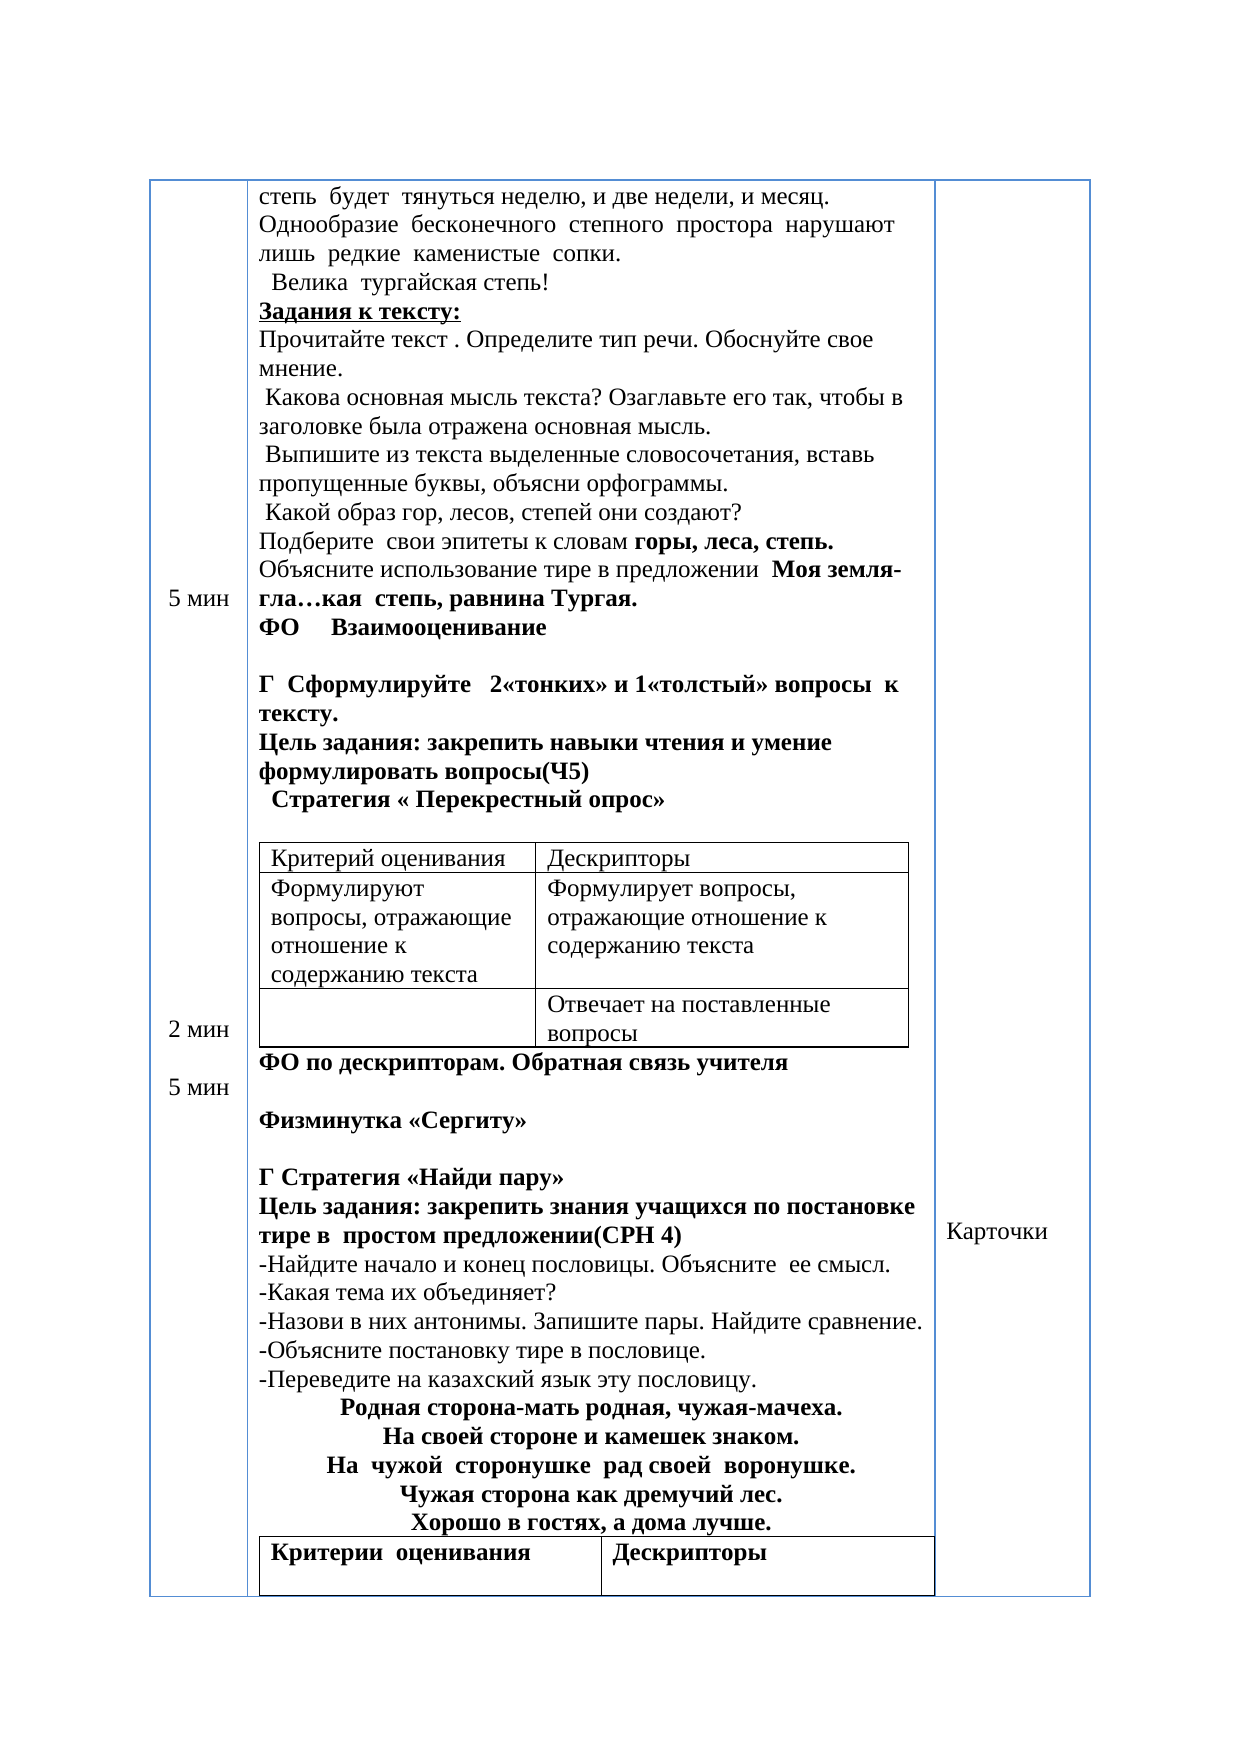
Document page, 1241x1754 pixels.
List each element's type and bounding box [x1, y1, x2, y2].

table_cell [248, 181, 934, 1596]
table_cell [151, 181, 247, 1596]
table_cell [936, 181, 1089, 1596]
